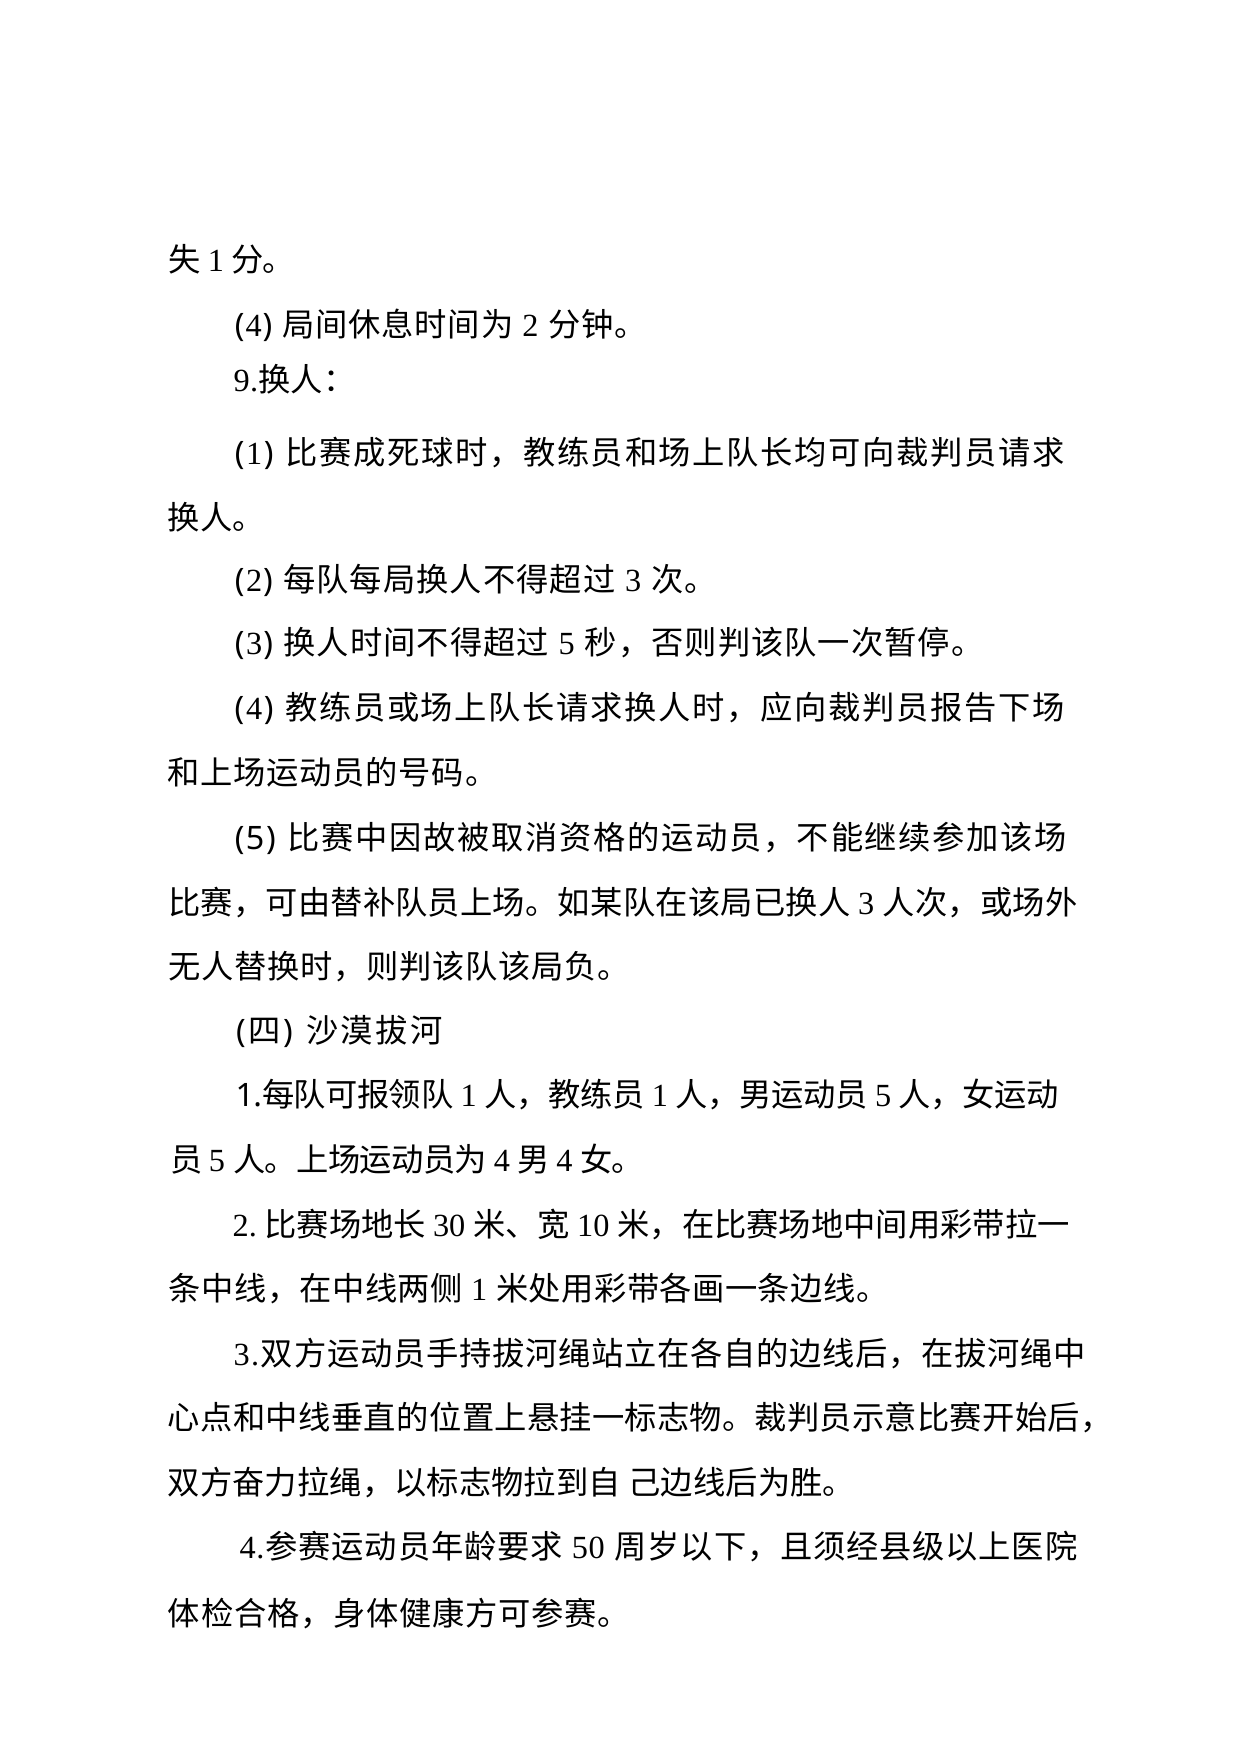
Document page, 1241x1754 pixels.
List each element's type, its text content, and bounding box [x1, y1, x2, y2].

text 4.参赛运动员年龄要求 50 周岁以下，且须经县级以上医院 体检合格，身体健康方可参赛。 [168, 1521, 1087, 1635]
text (4) 教练员或场上队长请求换人时，应向裁判员报告下场 和上场运动员的号码。 [167, 682, 1087, 794]
text 2. 比赛场地长 30 米、宽 10 米，在比赛场地中间用彩带拉一 条中线，在中线两侧 1 米处用彩带各画一条边线。 [168, 1199, 1087, 1310]
text 失 1 分。 [168, 236, 1112, 281]
text (5) 比赛中因故被取消资格的运动员，不能继续参加该场 比赛，可由替补队员上场。如某队在该局已换人 3 人次，或场外 无人替换时，则判该队该局负。 [168, 812, 1087, 988]
text (2) 每队每局换人不得超过 3 次。 [234, 556, 1112, 600]
text 3.双方运动员手持拔河绳站立在各自的边线后，在拔河绳中 心点和中线垂直的位置上悬挂一标志物。裁判员示意比赛开始后， 双方奋力拉绳，以标志物拉到自 己边线后为胜。 [167, 1328, 1112, 1503]
text (四) 沙漠拔河 [236, 1006, 1112, 1052]
text (3) 换人时间不得超过 5 秒，否则判该队一次暂停。 [234, 619, 1112, 663]
text (1) 比赛成死球时，教练员和场上队长均可向裁判员请求 换人。 [168, 427, 1087, 538]
text (4) 局间休息时间为 2 分钟。 9.换人： [233, 299, 677, 401]
text 1.每队可报领队 1 人，教练员 1 人，男运动员 5 人，女运动 员 5 人。上场运动员为 4 男 4 女。 [170, 1068, 1087, 1180]
